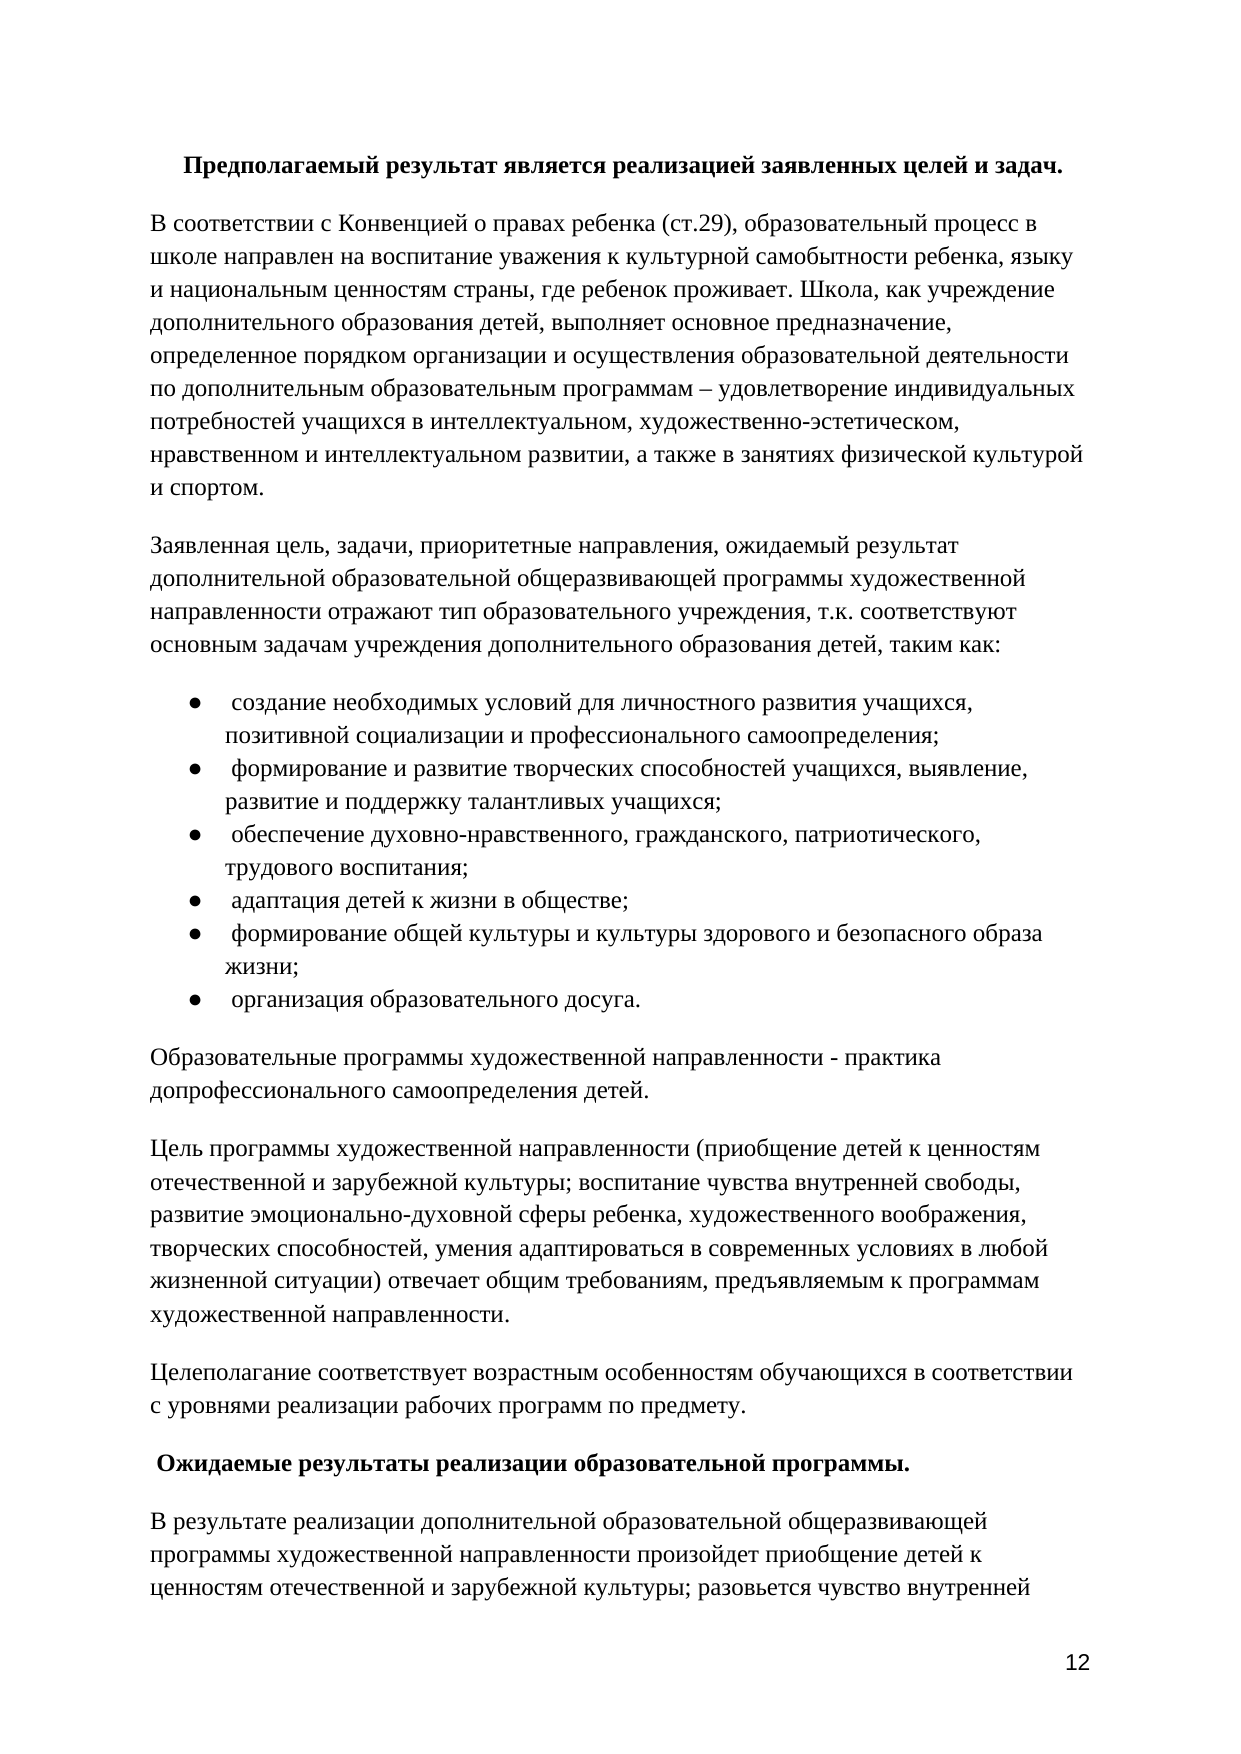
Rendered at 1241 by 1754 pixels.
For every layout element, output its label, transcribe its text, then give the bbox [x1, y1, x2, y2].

list формирование и развитие творческих способностей учащихся, выявление, развитие и поддержку талантливых учащихся; [187, 753, 1090, 815]
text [150, 1506, 1090, 1601]
list обеспечение духовно-нравственного, гражданского, патриотического, трудового воспитания; [187, 819, 1090, 881]
list создание необходимых условий для личностного развития учащихся, позитивной социализации и профессионального самоопределения; [187, 687, 1090, 749]
text Предполагаемый результат является реализацией заявленных целей и задач. [150, 150, 1090, 179]
text Цель программы художественной направленности (приобщение детей к ценностям отечественной и зарубежной культуры; воспитание чувства внутренней свободы, развитие эмоционально-духовной сферы ребенка, художественного воображения, творческих способностей, умения адаптироваться в современных условиях в любой жизненной ситуации) отвечает общим требованиям, предъявляемым к программам художественной направленности. [150, 1133, 1090, 1327]
list организация образовательного досуга. [187, 984, 1090, 1013]
text Образовательные программы художественной направленности - практика допрофессионального самоопределения детей. [150, 1042, 1090, 1104]
list формирование общей культуры и культуры здорового и безопасного образа жизни; [187, 918, 1090, 980]
text Ожидаемые результаты реализации образовательной программы. [150, 1448, 1090, 1476]
list адаптация детей к жизни в обществе; [187, 885, 1090, 914]
text Целеполагание соответствует возрастным особенностям обучающихся в соответствии с уровнями реализации рабочих программ по предмету. [150, 1357, 1090, 1418]
text В соответствии с Конвенцией о правах ребенка (ст.29), образовательный процесс в школе направлен на воспитание уважения к культурной самобытности ребенка, языку и национальным ценностям страны, где ребенок проживает. Школа, как учреждение дополнительного образования детей, выполняет основное предназначение, определенное порядком организации и осуществления образовательной деятельности по дополнительным образовательным программам – удовлетворение индивидуальных потребностей учащихся в интеллектуальном, художественно-эстетическом, нравственном и интеллектуальном развитии, а также в занятиях физической культурой и спортом. [150, 208, 1090, 501]
text Заявленная цель, задачи, приоритетные направления, ожидаемый результат дополнительной образовательной общеразвивающей программы художественной направленности отражают тип образовательного учреждения, т.к. соответствуют основным задачам учреждения дополнительного образования детей, таким как: [150, 530, 1090, 658]
